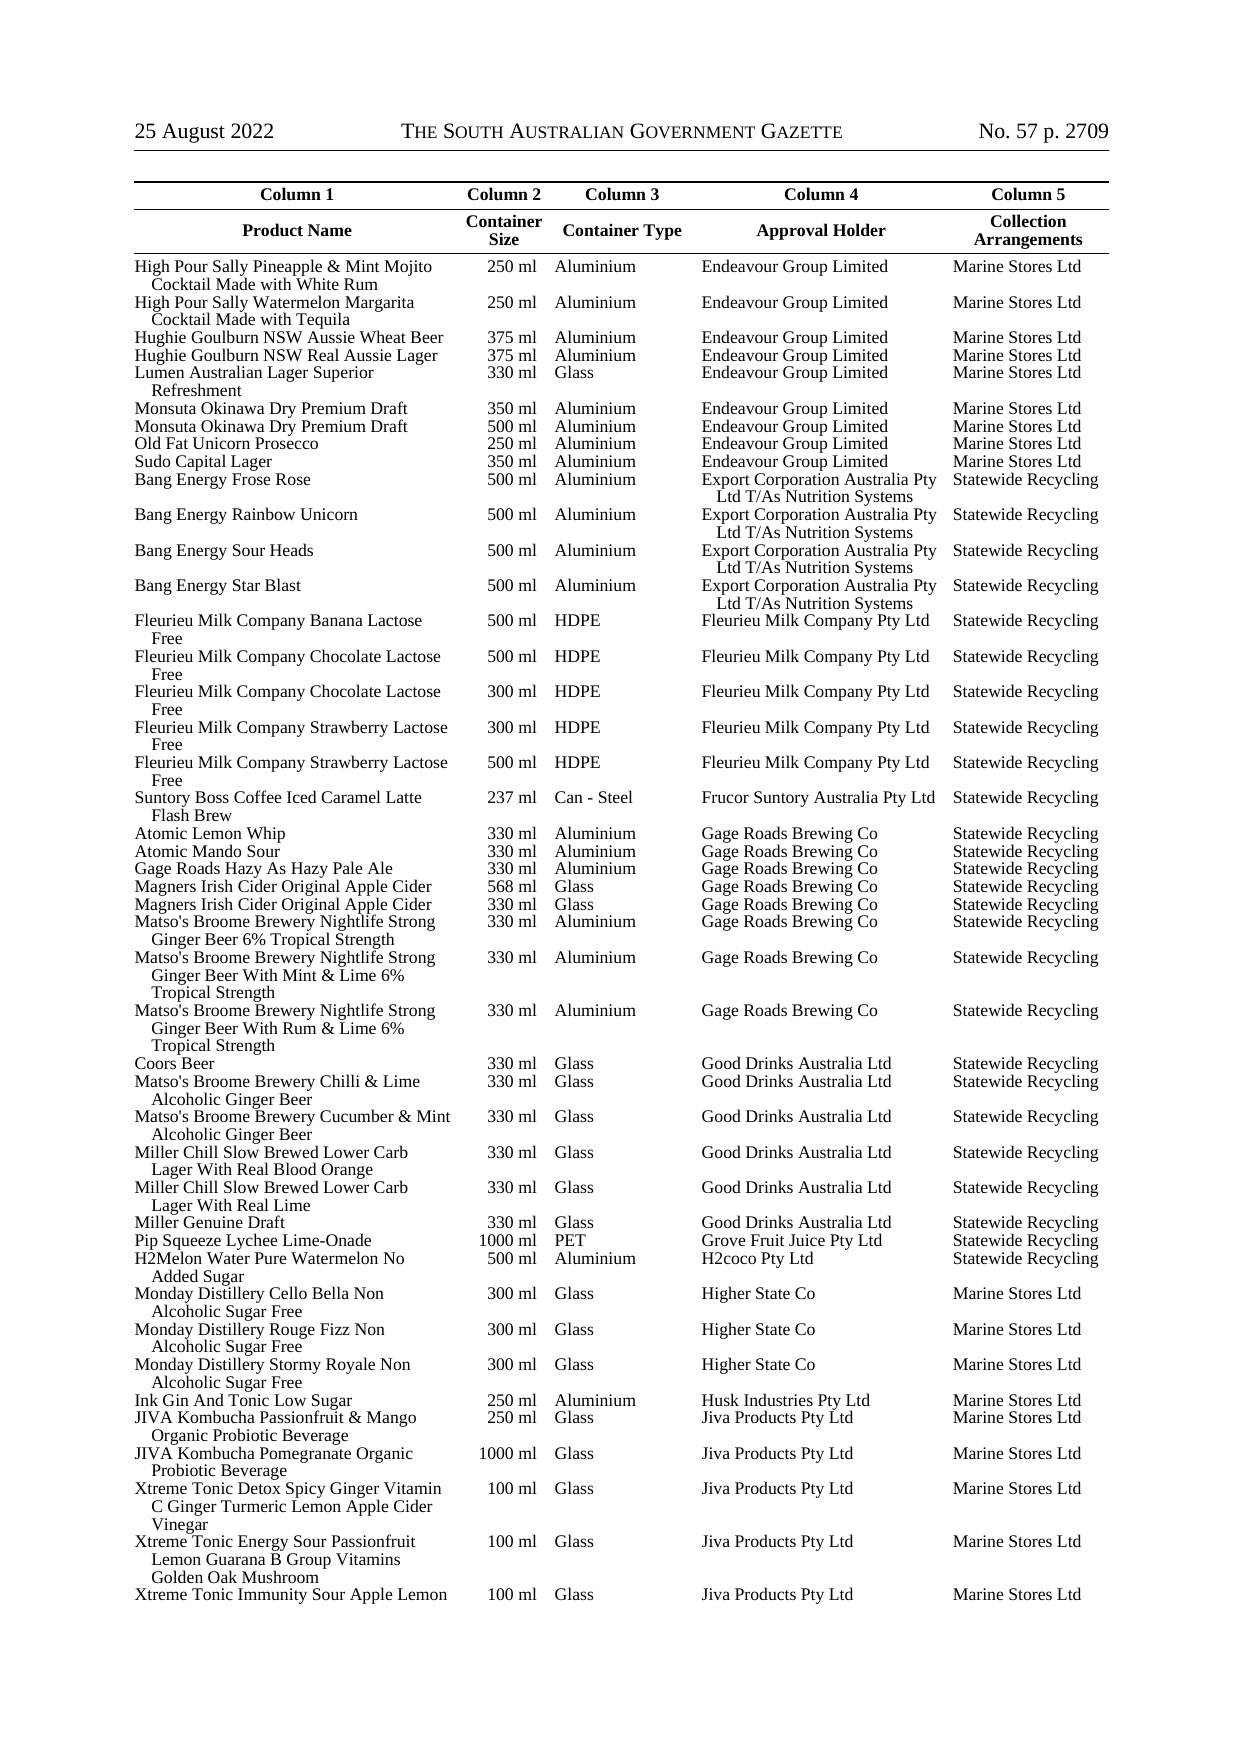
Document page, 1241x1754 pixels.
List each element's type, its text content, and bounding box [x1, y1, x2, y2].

table_cell Collection Arrangements [947, 210, 1109, 253]
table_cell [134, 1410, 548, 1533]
table_cell [696, 254, 947, 258]
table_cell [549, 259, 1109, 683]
table_header Column 5 [947, 183, 1109, 208]
table_cell [134, 254, 459, 258]
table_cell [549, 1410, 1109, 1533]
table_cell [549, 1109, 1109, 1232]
table_header Column 3 [549, 183, 696, 208]
table_cell Container Size [459, 210, 548, 253]
table_header Column 2 [459, 183, 548, 208]
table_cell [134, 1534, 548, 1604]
table_cell Product Name [134, 210, 459, 253]
table_cell [947, 254, 1109, 258]
table_header Column 1 [134, 183, 459, 208]
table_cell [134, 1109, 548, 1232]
table_header Column 4 [696, 183, 947, 208]
table_cell Container Type [549, 210, 696, 253]
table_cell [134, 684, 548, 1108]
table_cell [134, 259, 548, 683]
table_cell [549, 254, 696, 258]
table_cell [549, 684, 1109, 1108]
table_cell Approval Holder [696, 210, 947, 253]
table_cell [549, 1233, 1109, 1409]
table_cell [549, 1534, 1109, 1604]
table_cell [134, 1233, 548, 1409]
table_cell [459, 254, 548, 258]
